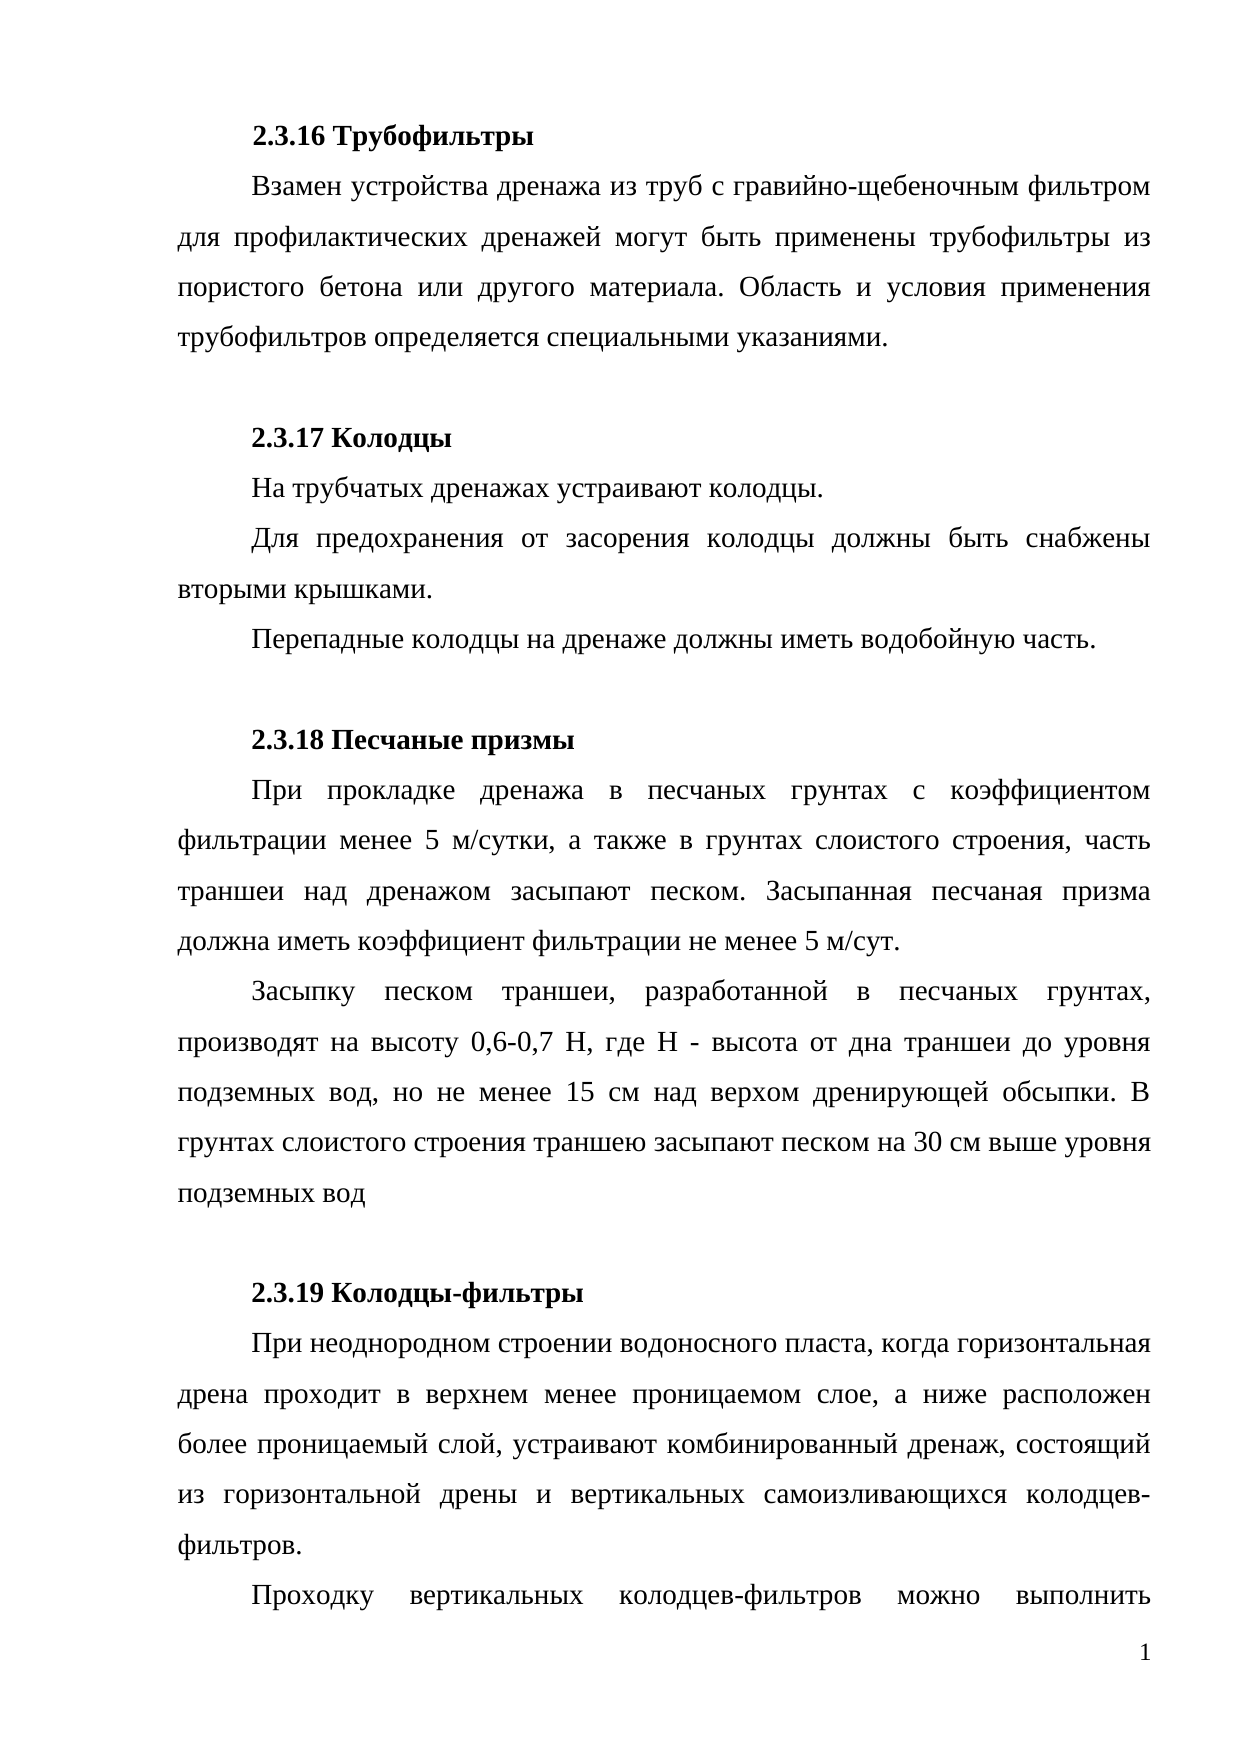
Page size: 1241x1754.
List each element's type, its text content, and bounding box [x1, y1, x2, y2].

text На трубчатых дренажах устраивают колодцы. [177, 470, 1152, 504]
text Засыпку песком траншеи, разработанной в песчаных грунтах, производят на высоту 0,6-0,7 Н, где Н - высота от дна траншеи до уровня подземных вод, но не менее над верхом дренирующей обсыпки. В грунтах слоистого строения траншею засыпают песком на выше уровня подземных вод [177, 973, 1152, 1208]
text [177, 1577, 1152, 1611]
text Взамен устройства дренажа из труб с гравийно-щебеночным фильтром для профилактических дренажей могут быть применены трубофильтры из пористого бетона или другого материала. Область и условия применения трубофильтров определяется специальными указаниями. [177, 168, 1152, 353]
subtitle 2.3.18 Песчаные призмы [177, 722, 1152, 755]
subtitle 2.3.19 Колодцы-фильтры [177, 1275, 1152, 1309]
text Для предохранения от засорения колодцы должны быть снабжены вторыми крышками. [177, 521, 1152, 604]
subtitle 2.3.17 Колодцы [177, 420, 1152, 453]
subtitle 2.3.16 Трубофильтры [177, 118, 1152, 152]
text Перепадные колодцы на дренаже должны иметь водобойную часть. [177, 621, 1152, 655]
text При прокладке дренажа в песчаных грунтах с коэффициентом фильтрации менее 5 м/сутки, а также в грунтах слоистого строения, часть траншеи над дренажом засыпают песком. Засыпанная песчаная призма должна иметь коэффициент фильтрации не менее 5 м/сут. [177, 772, 1152, 957]
text При неоднородном строении водоносного пласта, когда горизонтальная дрена проходит в верхнем менее проницаемом слое, а ниже расположен более проницаемый слой, устраивают комбинированный дренаж, состоящий из горизонтальной дрены и вертикальных самоизливающихся колодцев-фильтров. [177, 1326, 1152, 1560]
